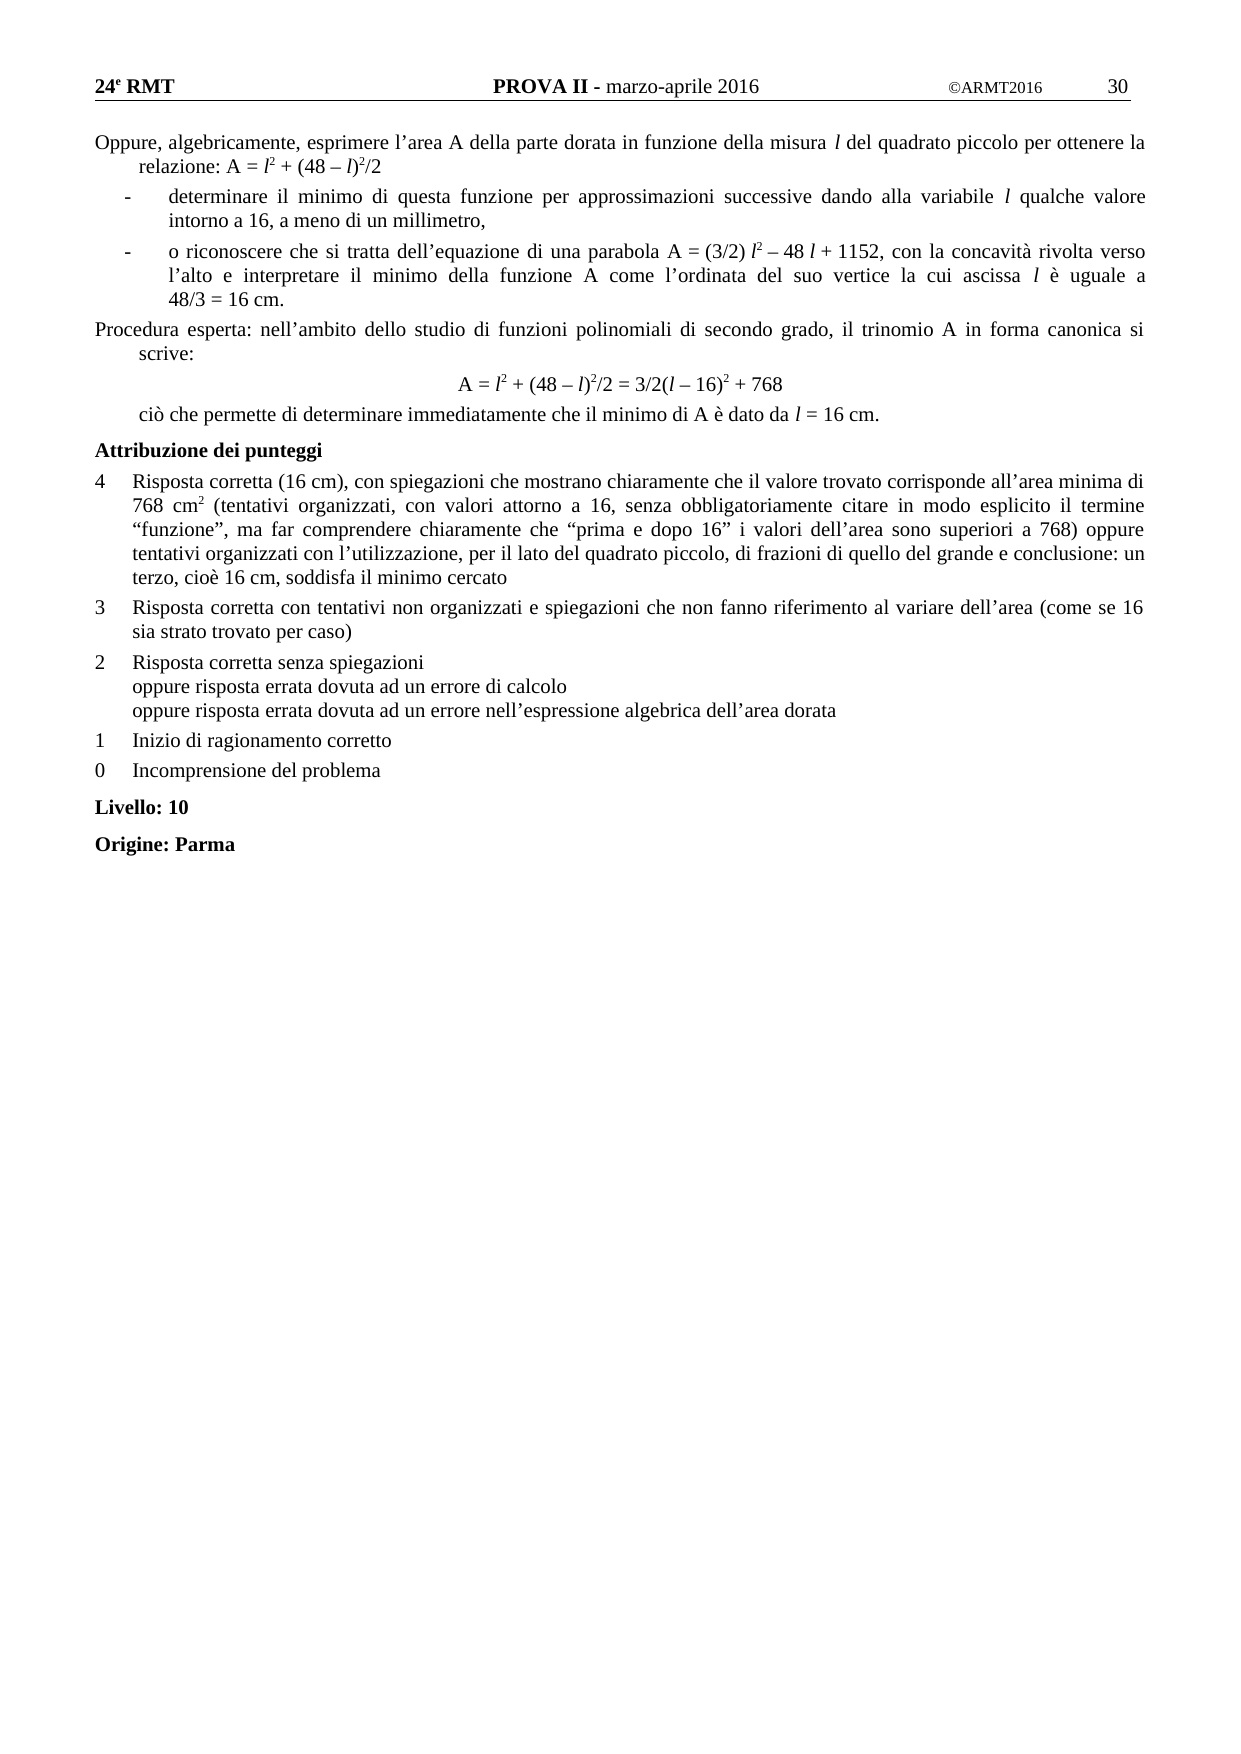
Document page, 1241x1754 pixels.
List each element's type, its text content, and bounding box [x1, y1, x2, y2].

text ciò che permette di determinare immediatamente che il minimo di A è dato da l = 16 cm. [94, 402, 1146, 426]
text 2 Risposta corretta senza spiegazioni [94, 649, 1146, 674]
text A = l2 + (48 – l)2/2 = 3/2(l – 16)2 + 768 [94, 371, 1146, 396]
text Livello: 10 [94, 795, 1146, 819]
text 1 Inizio di ragionamento corretto [94, 728, 1146, 752]
text - determinare il minimo di questa funzione per approssimazioni successive dando alla variabile l qualche valore intorno a 16, a meno di un millimetro, [124, 184, 1146, 232]
text 3 Risposta corretta con tentativi non organizzati e spiegazioni che non fanno riferimento al variare dell’area (come se 16 sia strato trovato per caso) [94, 595, 1146, 643]
text 0 Incomprensione del problema [94, 758, 1146, 782]
text - o riconoscere che si tratta dell’equazione di una parabola A = (3/2) l2 – 48 l + 1152, con la concavità rivolta verso l’alto e interpretare il minimo della funzione A come l’ordinata del suo vertice la cui ascissa l è uguale a 48/3 = 16 cm. [124, 239, 1146, 311]
text oppure risposta errata dovuta ad un errore di calcolo [94, 674, 1146, 698]
text Oppure, algebricamente, esprimere l’area A della parte dorata in funzione della misura l del quadrato piccolo per ottenere la relazione: A = l2 + (48 – l)2/2 [94, 130, 1146, 178]
text Procedura esperta: nell’ambito dello studio di funzioni polinomiali di secondo grado, il trinomio A in forma canonica si scrive: [94, 317, 1146, 365]
text Attribuzione dei punteggi [94, 438, 1146, 462]
text Origine: Parma [94, 831, 1146, 856]
text 4 Risposta corretta (16 cm), con spiegazioni che mostrano chiaramente che il valore trovato corrisponde all’area minima di 768 cm2 (tentativi organizzati, con valori attorno a 16, senza obbligatoriamente citare in modo esplicito il termine “funzione”, ma far comprendere chiaramente che “prima e dopo 16” i valori dell’area sono superiori a 768) oppure tentativi organizzati con l’utilizzazione, per il lato del quadrato piccolo, di frazioni di quello del grande e conclusione: un terzo, cioè 16 cm, soddisfa il minimo cercato [94, 469, 1146, 589]
text oppure risposta errata dovuta ad un errore nell’espressione algebrica dell’area dorata [94, 698, 1146, 722]
